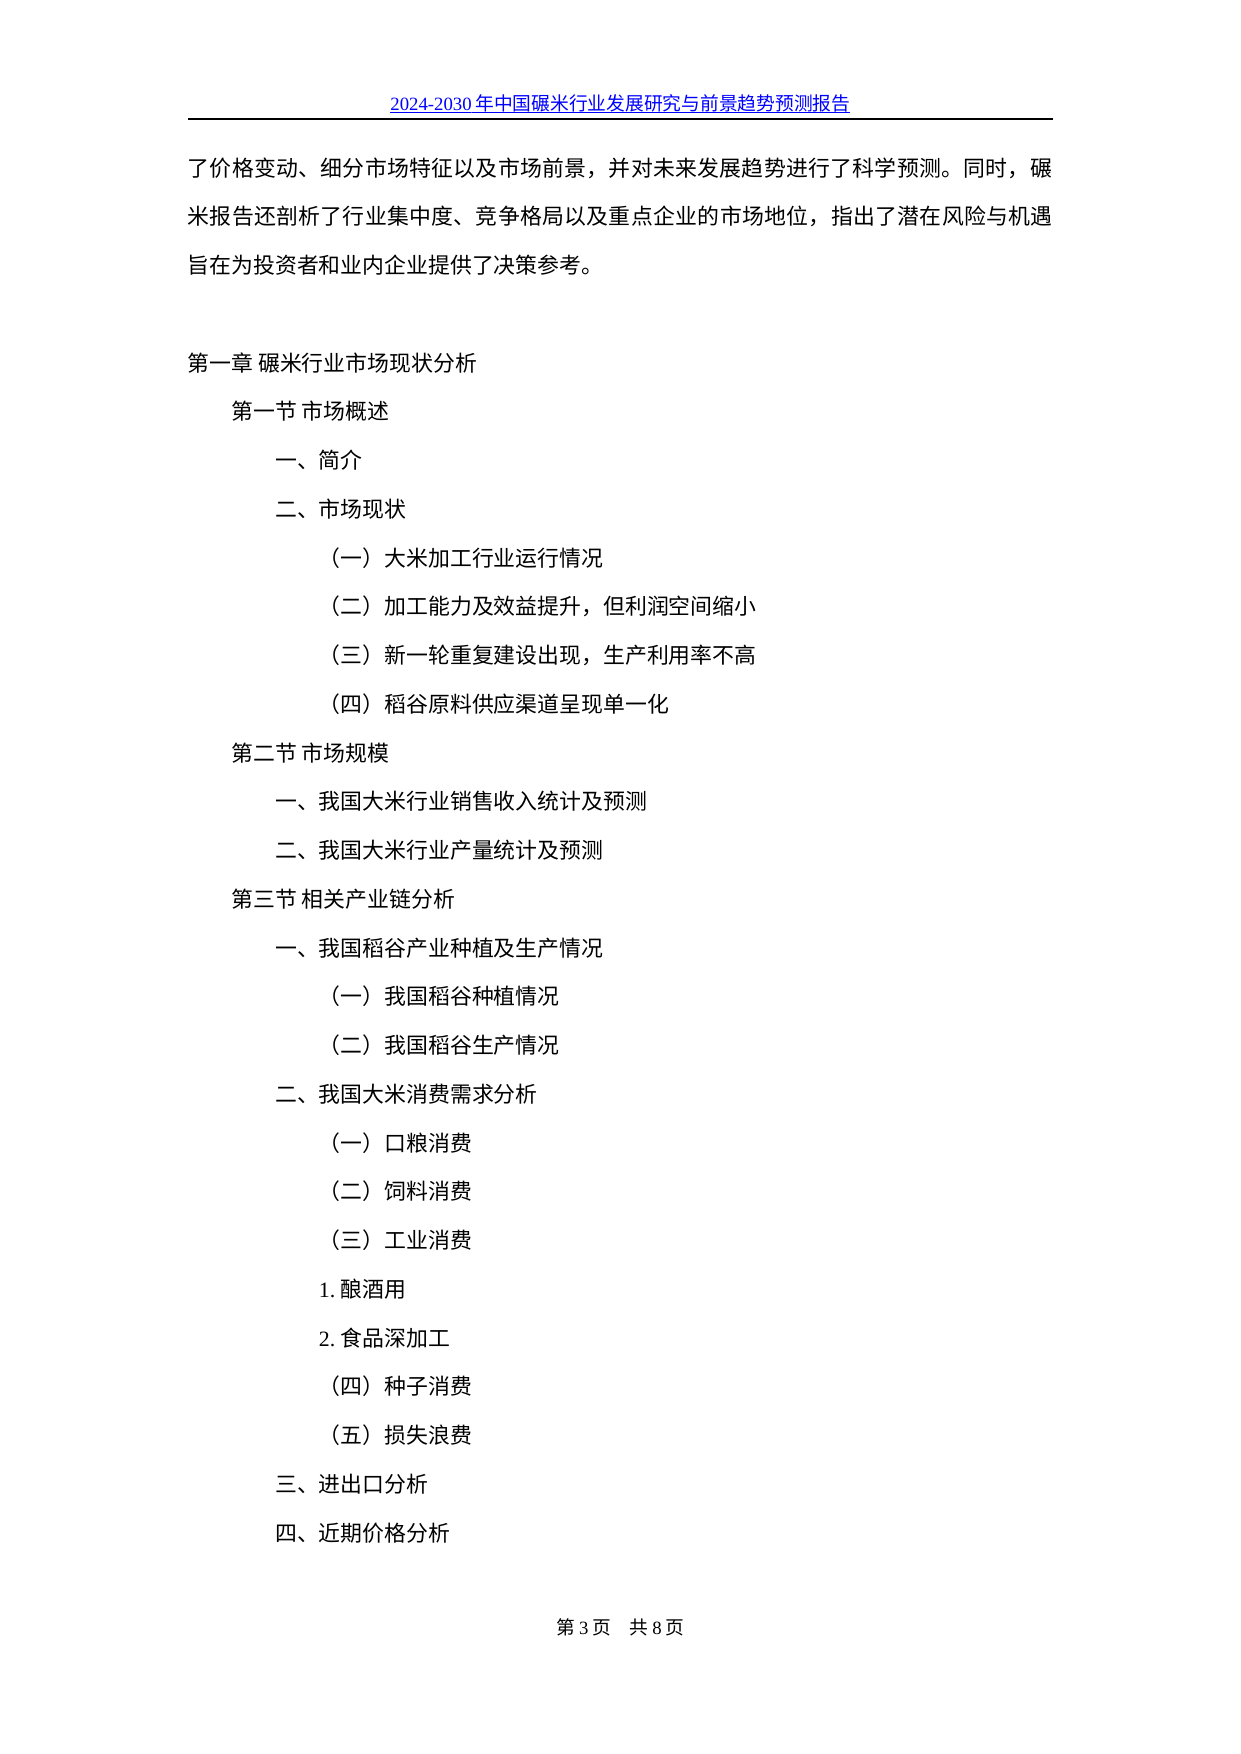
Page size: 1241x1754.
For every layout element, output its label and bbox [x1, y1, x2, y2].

text [187, 150, 1053, 1548]
